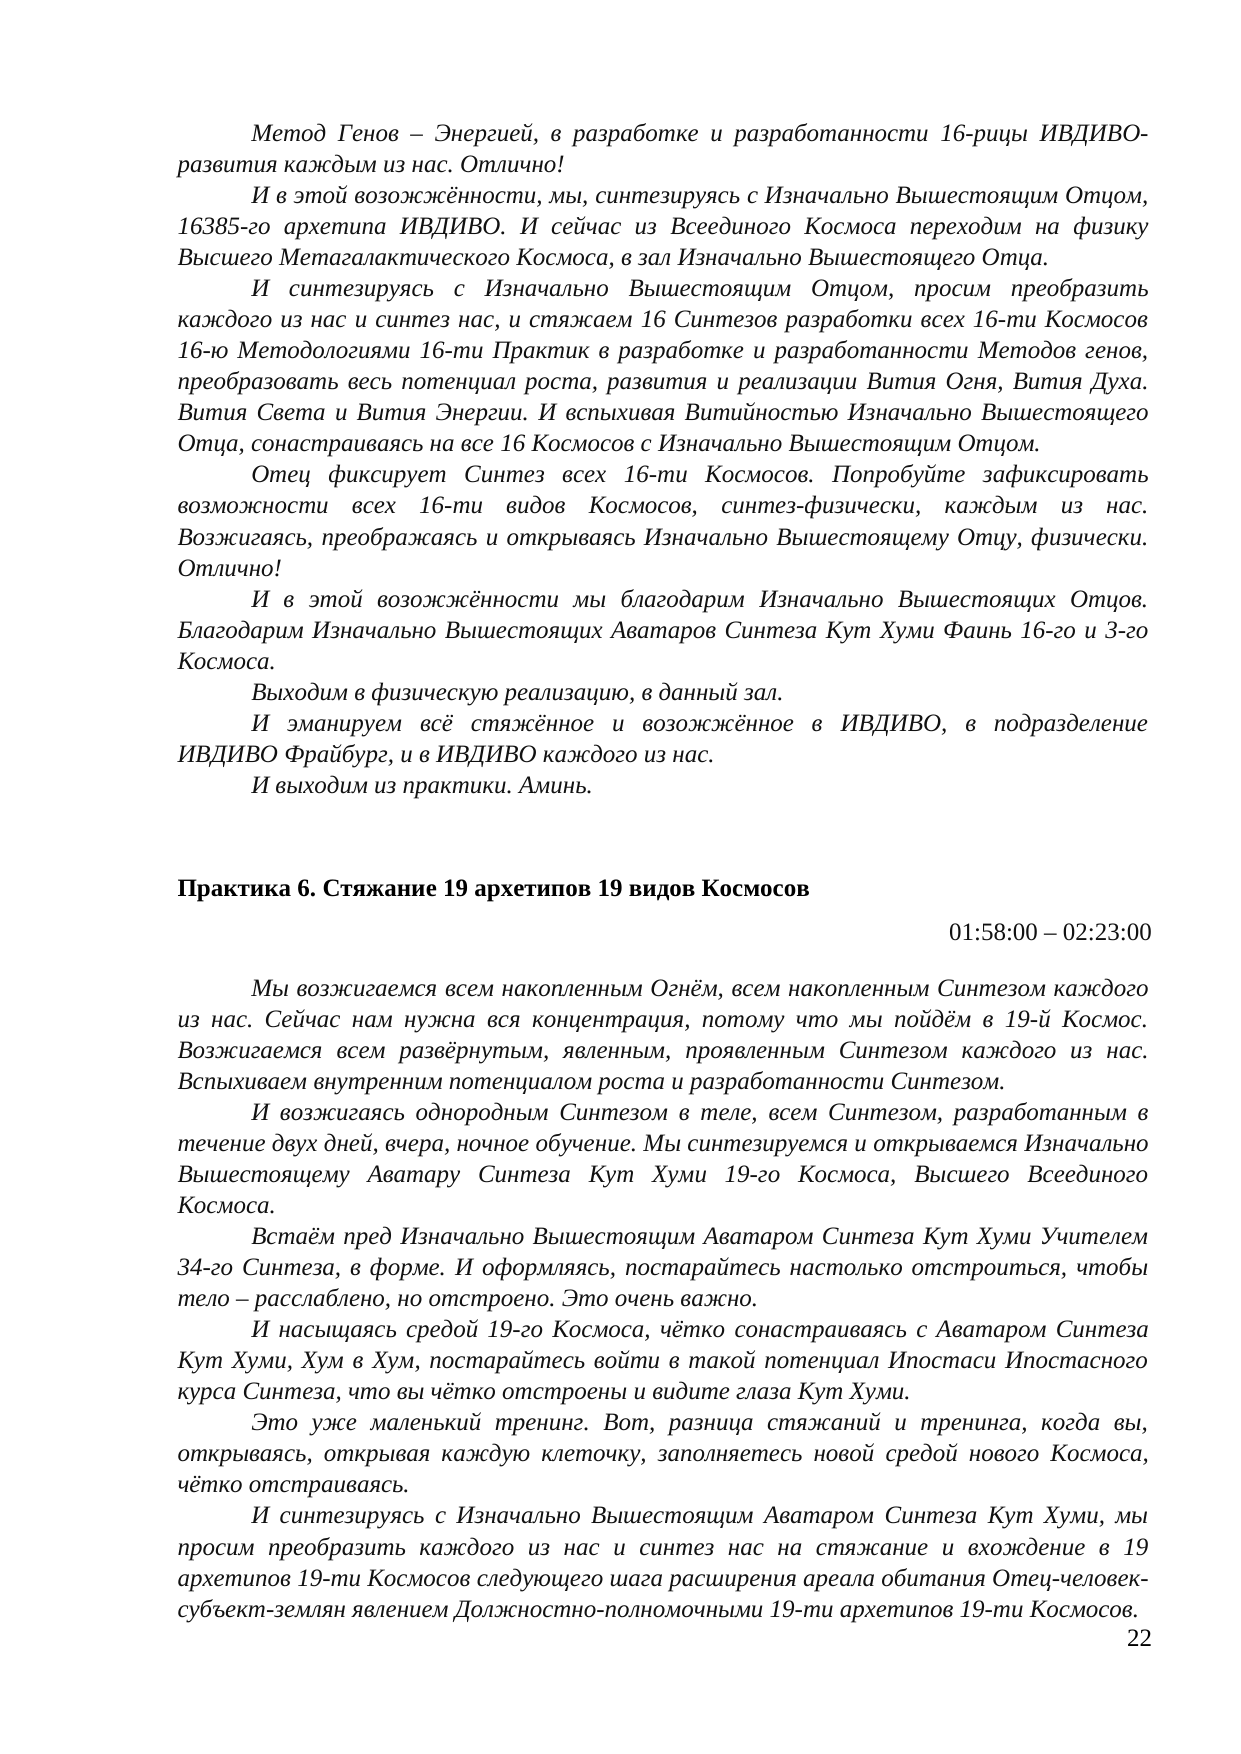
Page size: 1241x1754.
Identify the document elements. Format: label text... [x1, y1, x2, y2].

text И синтезируясь с Изначально Вышестоящим Отцом, просим преобразить каждого из нас и синтез нас, и стяжаем 16 Синтезов разработки всех 16-ти Космосов 16-ю Методологиями 16-ти Практик в разработке и разработанности Методов генов, преобразовать весь потенциал роста, развития и реализации Вития Огня, Вития Духа. Вития Света и Вития Энергии. И вспыхивая Витийностью Изначально Вышестоящего Отца, сонастраиваясь на все 16 Космосов с Изначально Вышестоящим Отцом. [177, 273, 1152, 457]
text Встаём пред Изначально Вышестоящим Аватаром Синтеза Кут Хуми Учителем 34-го Синтеза, в форме. И оформляясь, постарайтесь настолько отстроиться, чтобы тело – расслаблено, но отстроено. Это очень важно. [177, 1221, 1152, 1312]
text И насыщаясь средой 19-го Космоса, чётко сонастраиваясь с Аватаром Синтеза Кут Хуми, Хум в Хум, постарайтесь войти в такой потенциал Ипостаси Ипостасного курса Синтеза, что вы чётко отстроены и видите глаза Кут Хуми. [177, 1314, 1152, 1405]
text Метод Генов – Энергией, в разработке и разработанности 16-рицы ИВДИВО-развития каждым из нас. Отлично! [177, 118, 1152, 178]
text И в этой возожжённости, мы, синтезируясь с Изначально Вышестоящим Отцом, 16385-го архетипа ИВДИВО. И сейчас из Всеединого Космоса переходим на физику Высшего Метагалактического Космоса, в зал Изначально Вышестоящего Отца. [177, 180, 1152, 271]
text И синтезируясь с Изначально Вышестоящим Аватаром Синтеза Кут Хуми, мы просим преобразить каждого из нас и синтез нас на стяжание и вхождение в 19 архетипов 19-ти Космосов следующего шага расширения ареала обитания Отец-человек-субъект-землян явлением Должностно-полномочными 19-ти архетипов 19-ти Космосов. [177, 1501, 1152, 1622]
text И возжигаясь однородным Синтезом в теле, всем Синтезом, разработанным в течение двух дней, вчера, ночное обучение. Мы синтезируемся и открываемся Изначально Вышестоящему Аватару Синтеза Кут Хуми 19-го Космоса, Высшего Всеединого Космоса. [177, 1097, 1152, 1219]
text И выходим из практики. Аминь. [177, 770, 1152, 799]
subtitle Практика 6. Стяжание 19 архетипов 19 видов Космосов [177, 842, 1152, 902]
text И в этой возожжённости мы благодарим Изначально Вышестоящих Отцов. Благодарим Изначально Вышестоящих Аватаров Синтеза Кут Хуми Фаинь 16-го и 3-го Космоса. [177, 584, 1152, 674]
text Это уже маленький тренинг. Вот, разница стяжаний и тренинга, когда вы, открываясь, открывая каждую клеточку, заполняетесь новой средой нового Космоса, чётко отстраиваясь. [177, 1407, 1152, 1498]
text И эманируем всё стяжённое и возожжённое в ИВДИВО, в подразделение ИВДИВО Фрайбург, и в ИВДИВО каждого из нас. [177, 708, 1152, 768]
text 01:58:00 – 02:23:00 [177, 917, 1152, 946]
text Выходим в физическую реализацию, в данный зал. [177, 677, 1152, 706]
text Мы возжигаемся всем накопленным Огнём, всем накопленным Синтезом каждого из нас. Сейчас нам нужна вся концентрация, потому что мы пойдём в 19-й Космос. Возжигаемся всем развёрнутым, явленным, проявленным Синтезом каждого из нас. Вспыхиваем внутренним потенциалом роста и разработанности Синтезом. [177, 973, 1152, 1095]
text Отец фиксирует Синтез всех 16-ти Космосов. Попробуйте зафиксировать возможности всех 16-ти видов Космосов, синтез-физически, каждым из нас. Возжигаясь, преображаясь и открываясь Изначально Вышестоящему Отцу, физически. Отлично! [177, 459, 1152, 581]
